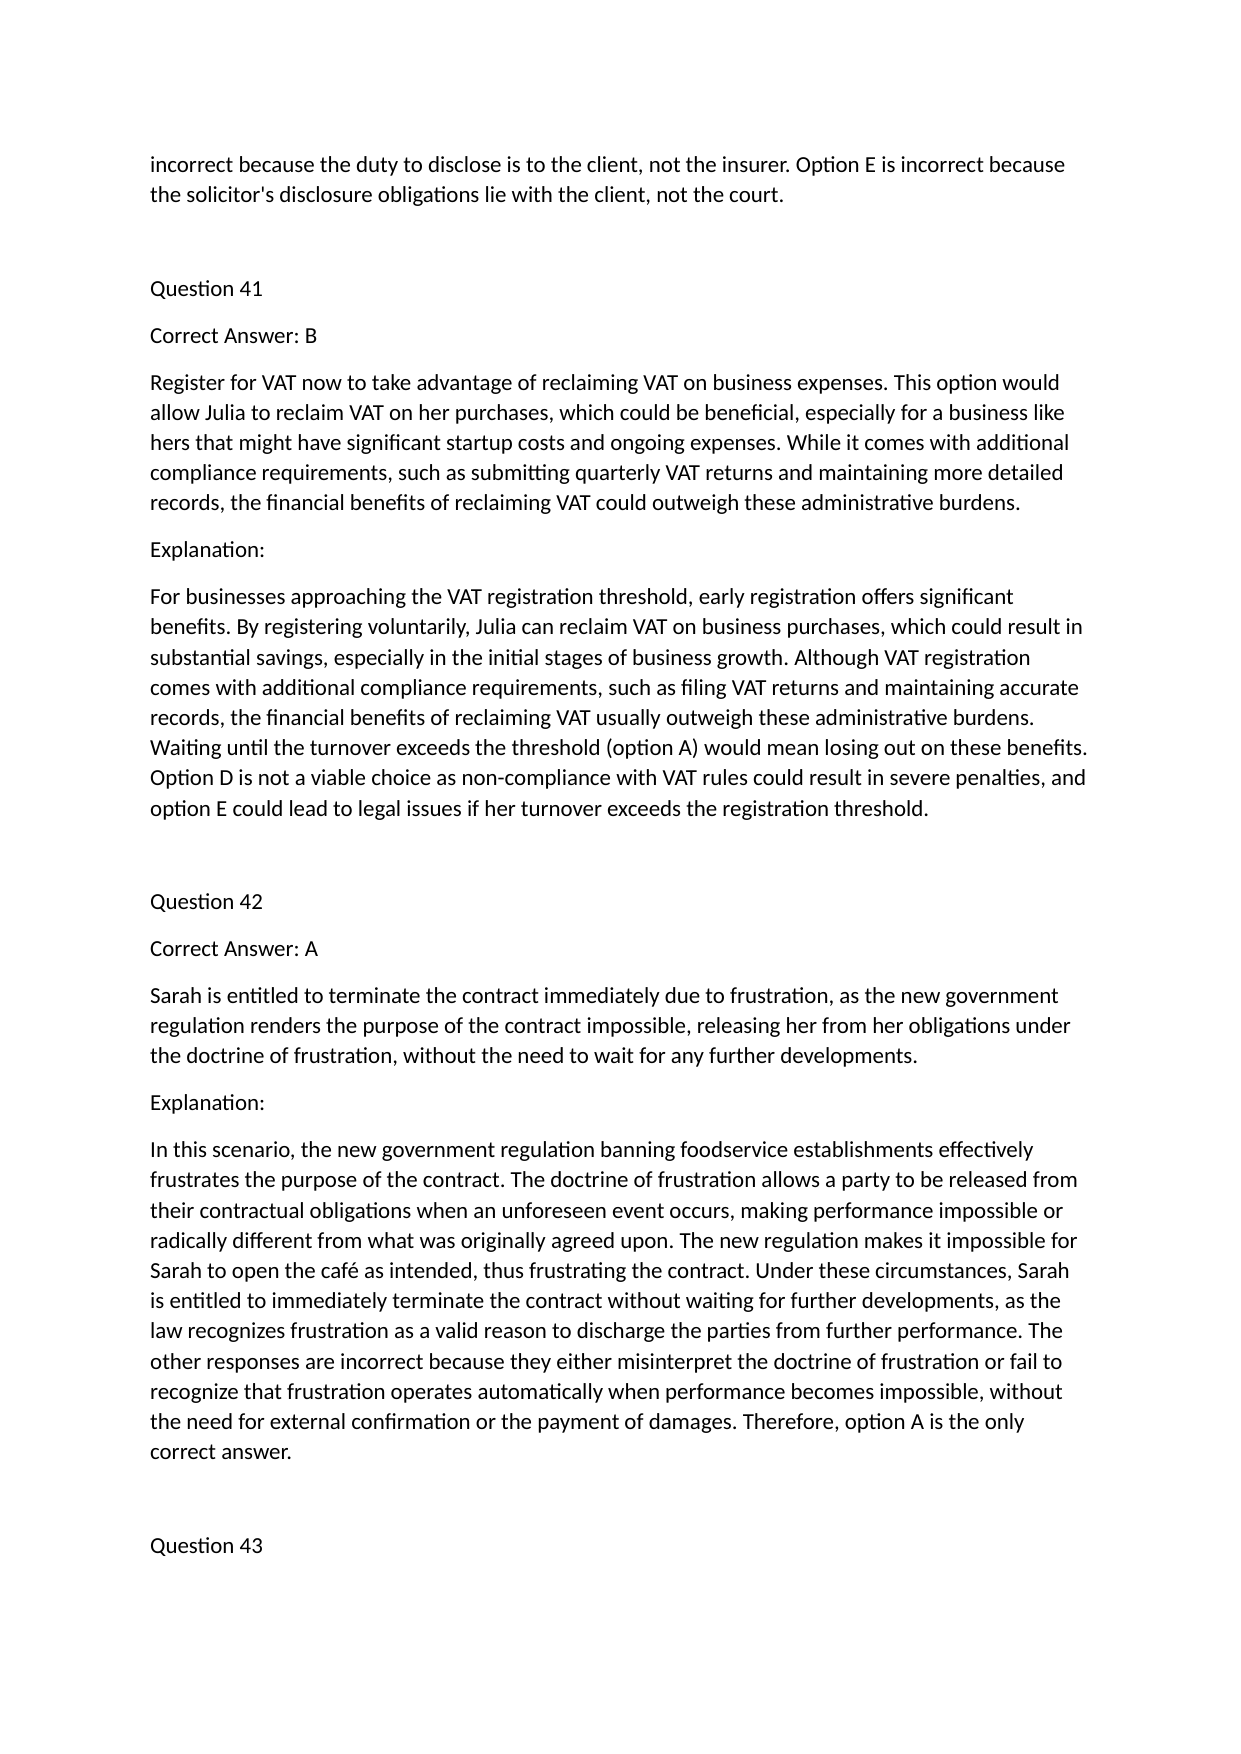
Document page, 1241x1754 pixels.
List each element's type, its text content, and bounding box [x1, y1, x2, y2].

text Explanation: [150, 1088, 1090, 1117]
text Correct Answer: A [150, 934, 1090, 962]
text Sarah is entitled to terminate the contract immediately due to frustration, as the new government regulation renders the purpose of the contract impossible, releasing her from her obligations under the doctrine of frustration, without the need to wait for any further developments. [150, 981, 1090, 1070]
text Question 41 [150, 274, 1090, 302]
text Register for VAT now to take advantage of reclaiming VAT on business expenses. This option would allow Julia to reclaim VAT on her purchases, which could be beneficial, especially for a business like hers that might have significant startup costs and ongoing expenses. While it comes with additional compliance requirements, such as submitting quarterly VAT returns and maintaining more detailed records, the financial benefits of reclaiming VAT could outweigh these administrative burdens. [150, 368, 1090, 517]
text Question 42 [150, 887, 1090, 916]
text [150, 150, 1090, 208]
text Question 43 [150, 1531, 1090, 1559]
text Explanation: [150, 535, 1090, 563]
text For businesses approaching the VAT registration threshold, early registration offers significant benefits. By registering voluntarily, Julia can reclaim VAT on business purchases, which could result in substantial savings, especially in the initial stages of business growth. Although VAT registration comes with additional compliance requirements, such as filing VAT returns and maintaining accurate records, the financial benefits of reclaiming VAT usually outweigh these administrative burdens. Waiting until the turnover exceeds the threshold (option A) would mean losing out on these benefits. Option D is not a viable choice as non-compliance with VAT rules could result in severe penalties, and option E could lead to legal issues if her turnover exceeds the registration threshold. [150, 582, 1090, 822]
text Correct Answer: B [150, 321, 1090, 349]
text In this scenario, the new government regulation banning foodservice establishments effectively frustrates the purpose of the contract. The doctrine of frustration allows a party to be released from their contractual obligations when an unforeseen event occurs, making performance impossible or radically different from what was originally agreed upon. The new regulation makes it impossible for Sarah to open the café as intended, thus frustrating the contract. Under these circumstances, Sarah is entitled to immediately terminate the contract without waiting for further developments, as the law recognizes frustration as a valid reason to discharge the parties from further performance. The other responses are incorrect because they either misinterpret the doctrine of frustration or fail to recognize that frustration operates automatically when performance becomes impossible, without the need for external confirmation or the payment of damages. Therefore, option A is the only correct answer. [150, 1135, 1090, 1466]
